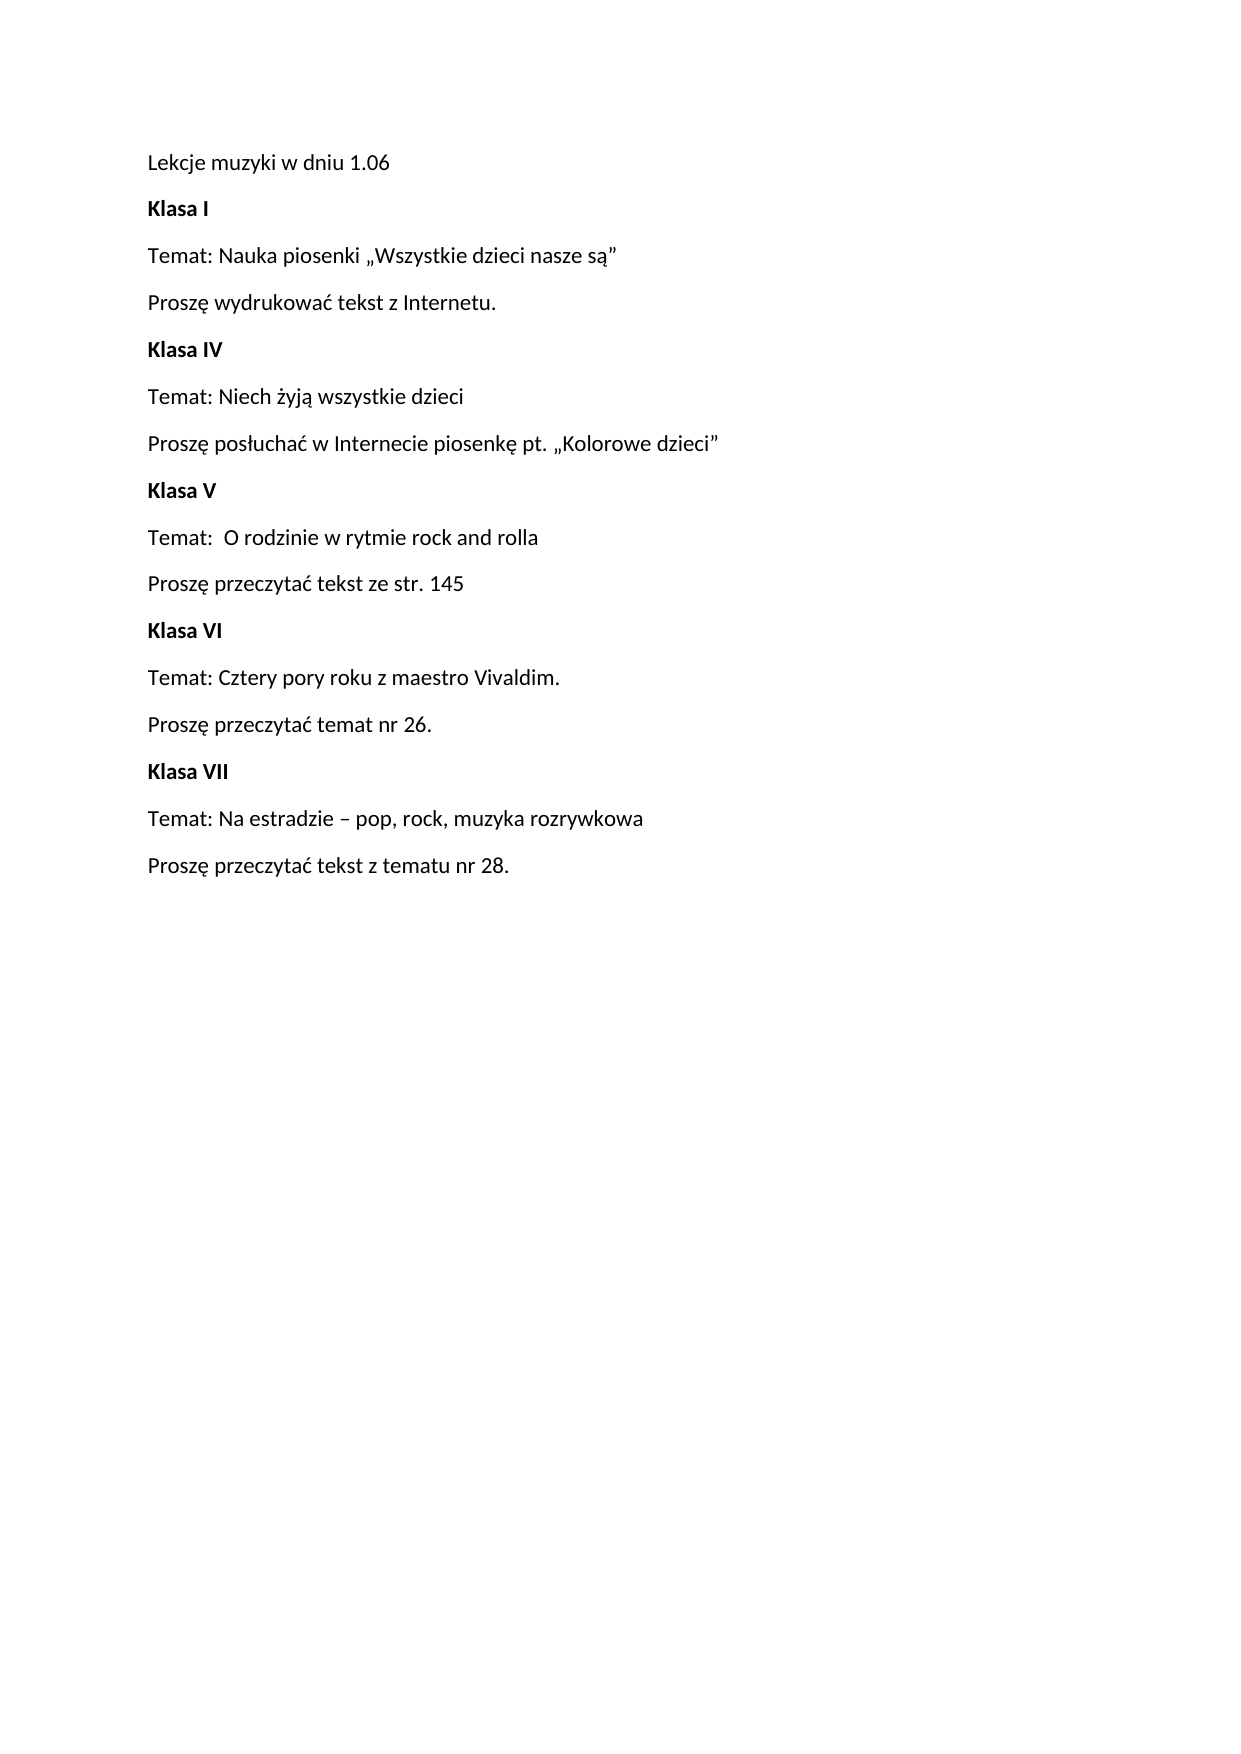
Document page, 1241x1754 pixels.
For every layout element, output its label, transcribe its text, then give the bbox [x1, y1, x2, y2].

text Proszę przeczytać tekst ze str. 145 [148, 569, 1093, 597]
text Klasa VII [148, 757, 1093, 785]
text Proszę posłuchać w Internecie piosenkę pt. „Kolorowe dzieci” [148, 429, 1093, 457]
text Klasa I [148, 194, 1093, 222]
text Temat: Nauka piosenki „Wszystkie dzieci nasze są” [148, 241, 1093, 269]
text Lekcje muzyki w dniu 1.06 [148, 148, 1093, 176]
text Proszę przeczytać temat nr 26. [148, 710, 1093, 738]
text Klasa IV [148, 335, 1093, 363]
text Temat: Cztery pory roku z maestro Vivaldim. [148, 663, 1093, 691]
text Temat: Niech żyją wszystkie dzieci [148, 382, 1093, 410]
text Proszę przeczytać tekst z tematu nr 28. [148, 851, 1093, 879]
text Temat: Na estradzie – pop, rock, muzyka rozrywkowa [148, 804, 1093, 832]
text Temat: O rodzinie w rytmie rock and rolla [148, 523, 1093, 551]
text Klasa VI [148, 616, 1093, 644]
text Proszę wydrukować tekst z Internetu. [148, 288, 1093, 316]
text Klasa V [148, 476, 1093, 504]
